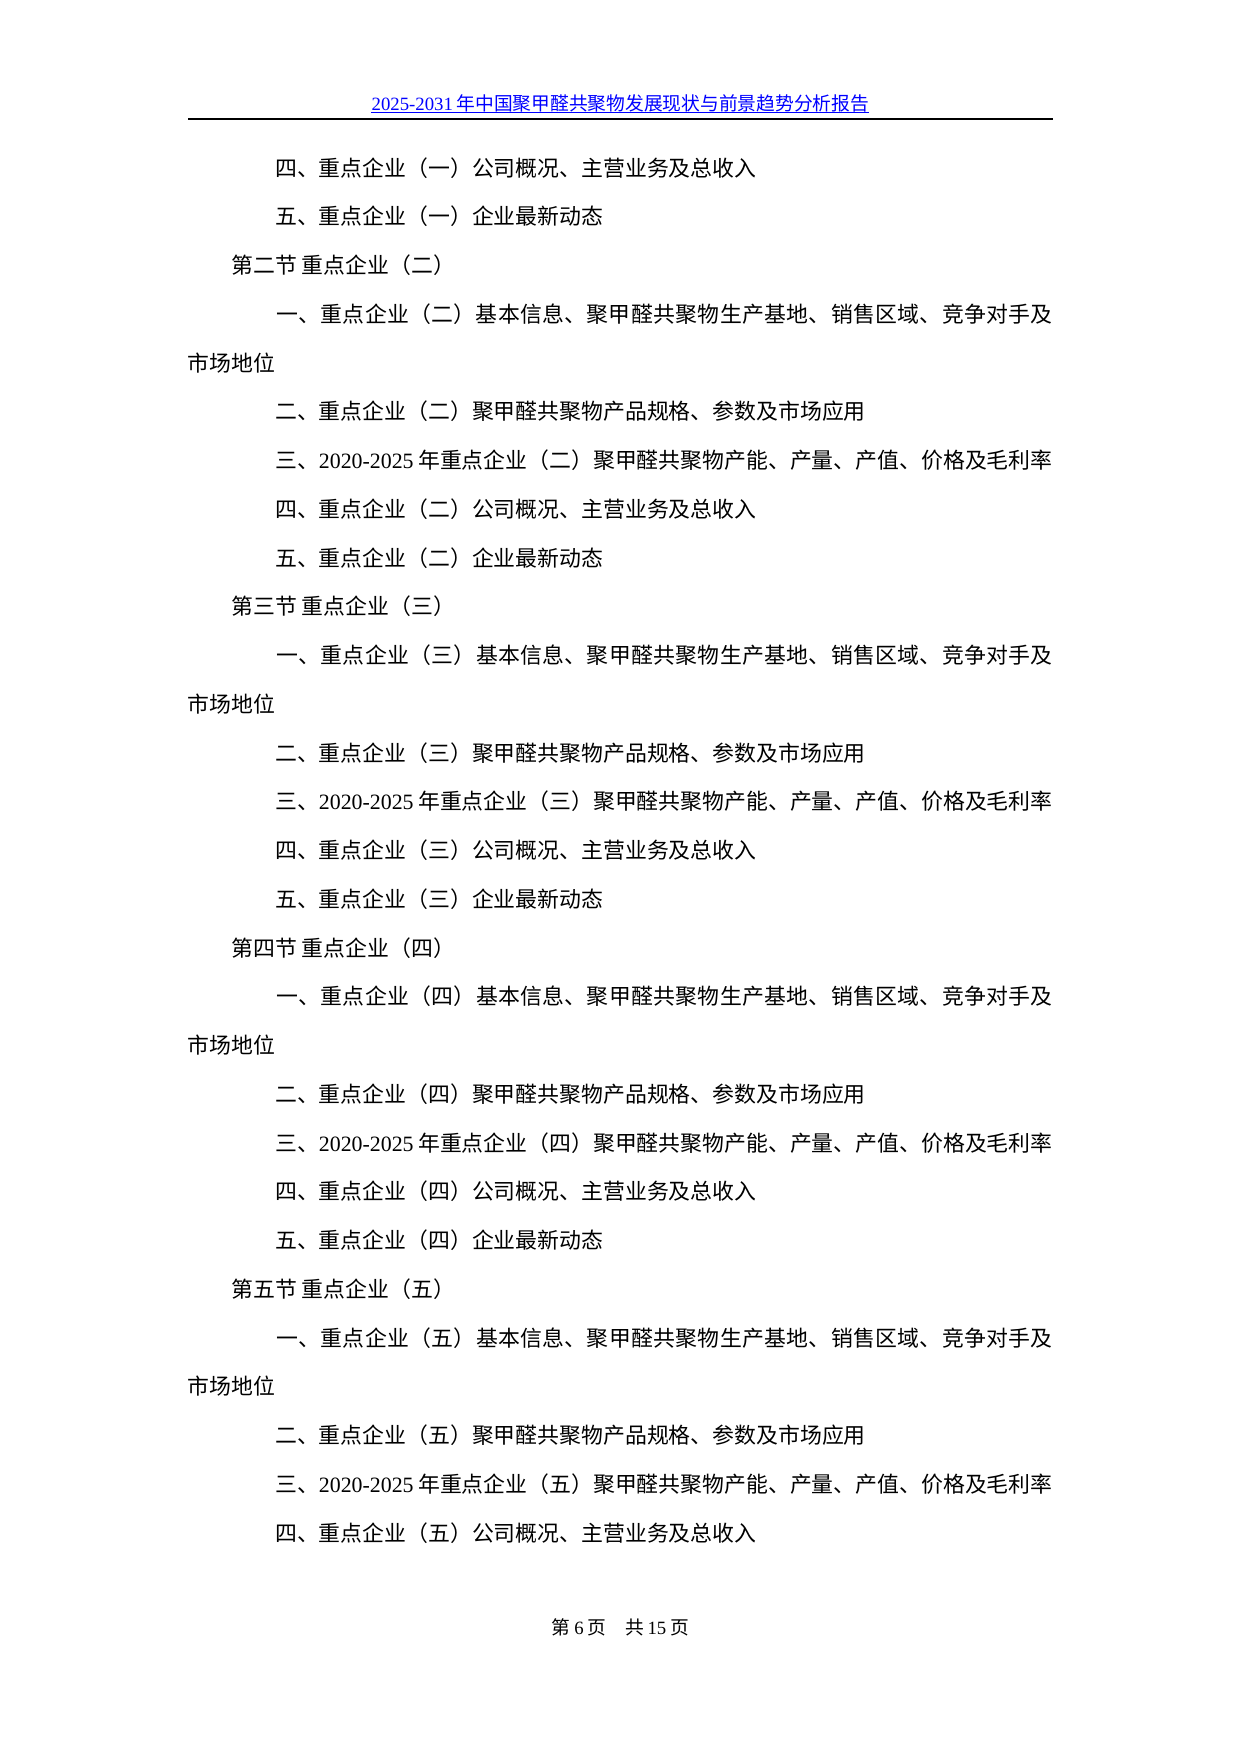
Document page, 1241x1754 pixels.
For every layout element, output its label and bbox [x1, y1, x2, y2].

text [187, 150, 1053, 1548]
